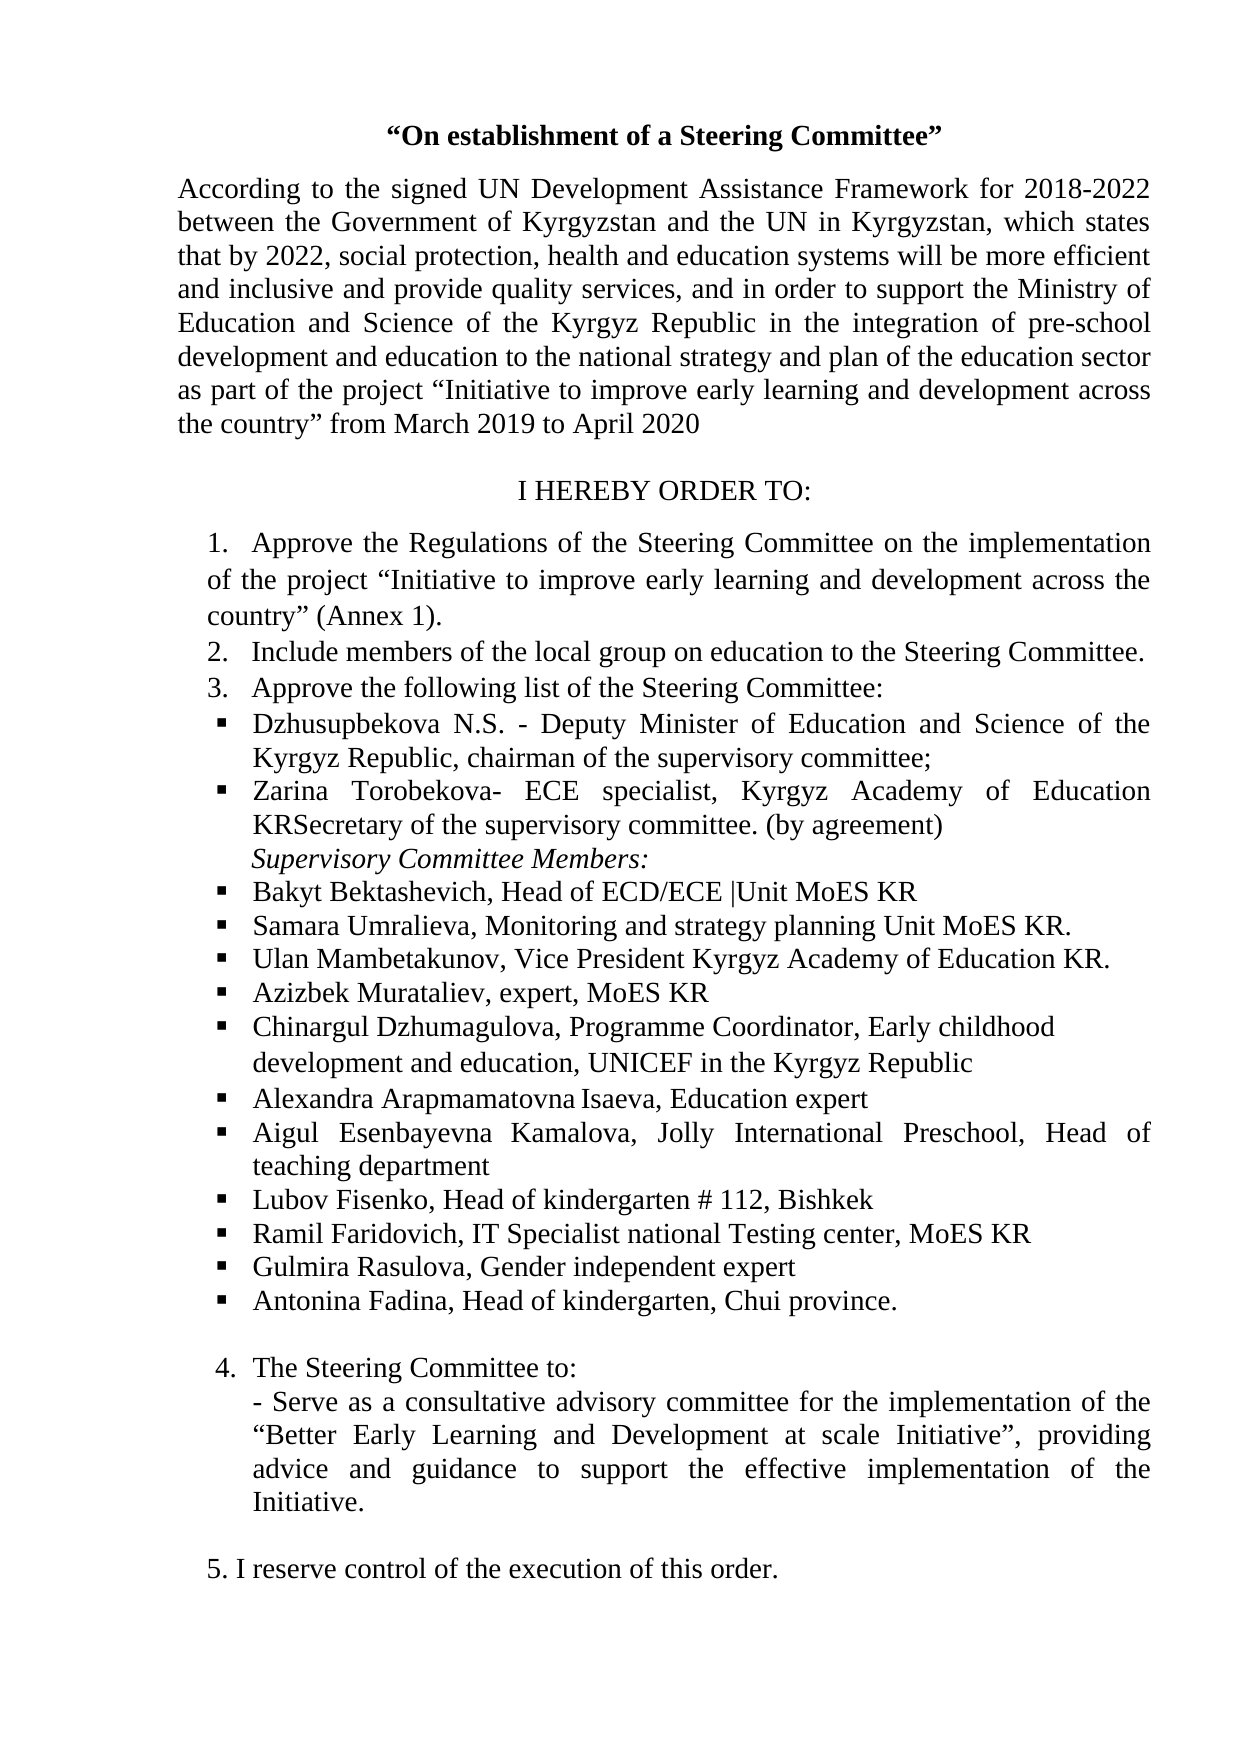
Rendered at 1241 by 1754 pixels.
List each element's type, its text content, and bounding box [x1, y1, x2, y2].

list Antonina Fadina, Head of kindergarten, Chui province. [215, 1283, 1152, 1317]
list Dzhusupbekova N.S. - Deputy Minister of Education and Science of the Kyrgyz Republic, chairman of the supervisory committee; [215, 706, 1152, 773]
list Samara Umralieva, Monitoring and strategy planning Unit MoES KR. [215, 908, 1152, 942]
list Azizbek Murataliev, expert, MoES KR [215, 975, 1152, 1009]
list Alexandra Arapmamatovna Isaeva, Education expert [215, 1081, 1152, 1115]
list Aigul Esenbayevna Kamalova, Jolly International Preschool, Head of teaching department [215, 1115, 1152, 1182]
list - Serve as a consultative advisory committee for the implementation of the “Better Early Learning and Development at scale Initiative”, providing advice and guidance to support the effective implementation of the Initiative. [252, 1384, 1152, 1518]
text I HEREBY ORDER TO: [177, 473, 1152, 506]
text According to the signed UN Development Assistance Framework for 2018-2022 between the Government of Kyrgyzstan and the UN in Kyrgyzstan, which states that by 2022, social protection, health and education systems will be more efficient and inclusive and provide quality services, and in order to support the Ministry of Education and Science of the Kyrgyz Republic in the integration of pre-school development and education to the national strategy and plan of the education sector as part of the project “Initiative to improve early learning and development across the country” from March 2019 to April 2020 [177, 171, 1152, 439]
list Bakyt Bektashevich, Head of ECD/ECE |Unit MoES KR [215, 874, 1152, 908]
list Approve the Regulations of the Steering Committee on the implementation of the project “Initiative to improve early learning and development across the country” (Annex 1). [207, 526, 1152, 631]
text Supervisory Committee Members: [215, 841, 1152, 874]
list Ramil Faridovich, IT Specialist national Testing center, MoES KR [215, 1216, 1152, 1249]
list Gulmira Rasulova, Gender independent expert [215, 1249, 1152, 1283]
list Ulan Mambetakunov, Vice President Kyrgyz Academy of Education KR. [215, 942, 1152, 975]
text “On establishment of a Steering Committee” [177, 118, 1152, 152]
list The Steering Committee to: [215, 1350, 1152, 1384]
text 5. I reserve control of the execution of this order. [177, 1551, 1152, 1585]
list Approve the following list of the Steering Committee: [207, 670, 1152, 704]
list Lubov Fisenko, Head of kindergarten # 112, Bishkek [215, 1182, 1152, 1216]
list Zarina Torobekova- ECE specialist, Kyrgyz Academy of Education KRSecretary of the supervisory committee. (by agreement) [215, 773, 1152, 841]
list Include members of the local group on education to the Steering Committee. [207, 634, 1152, 668]
list Chinargul Dzhumagulova, Programme Coordinator, Early childhood development and education, UNICEF in the Kyrgyz Republic [215, 1009, 1152, 1079]
